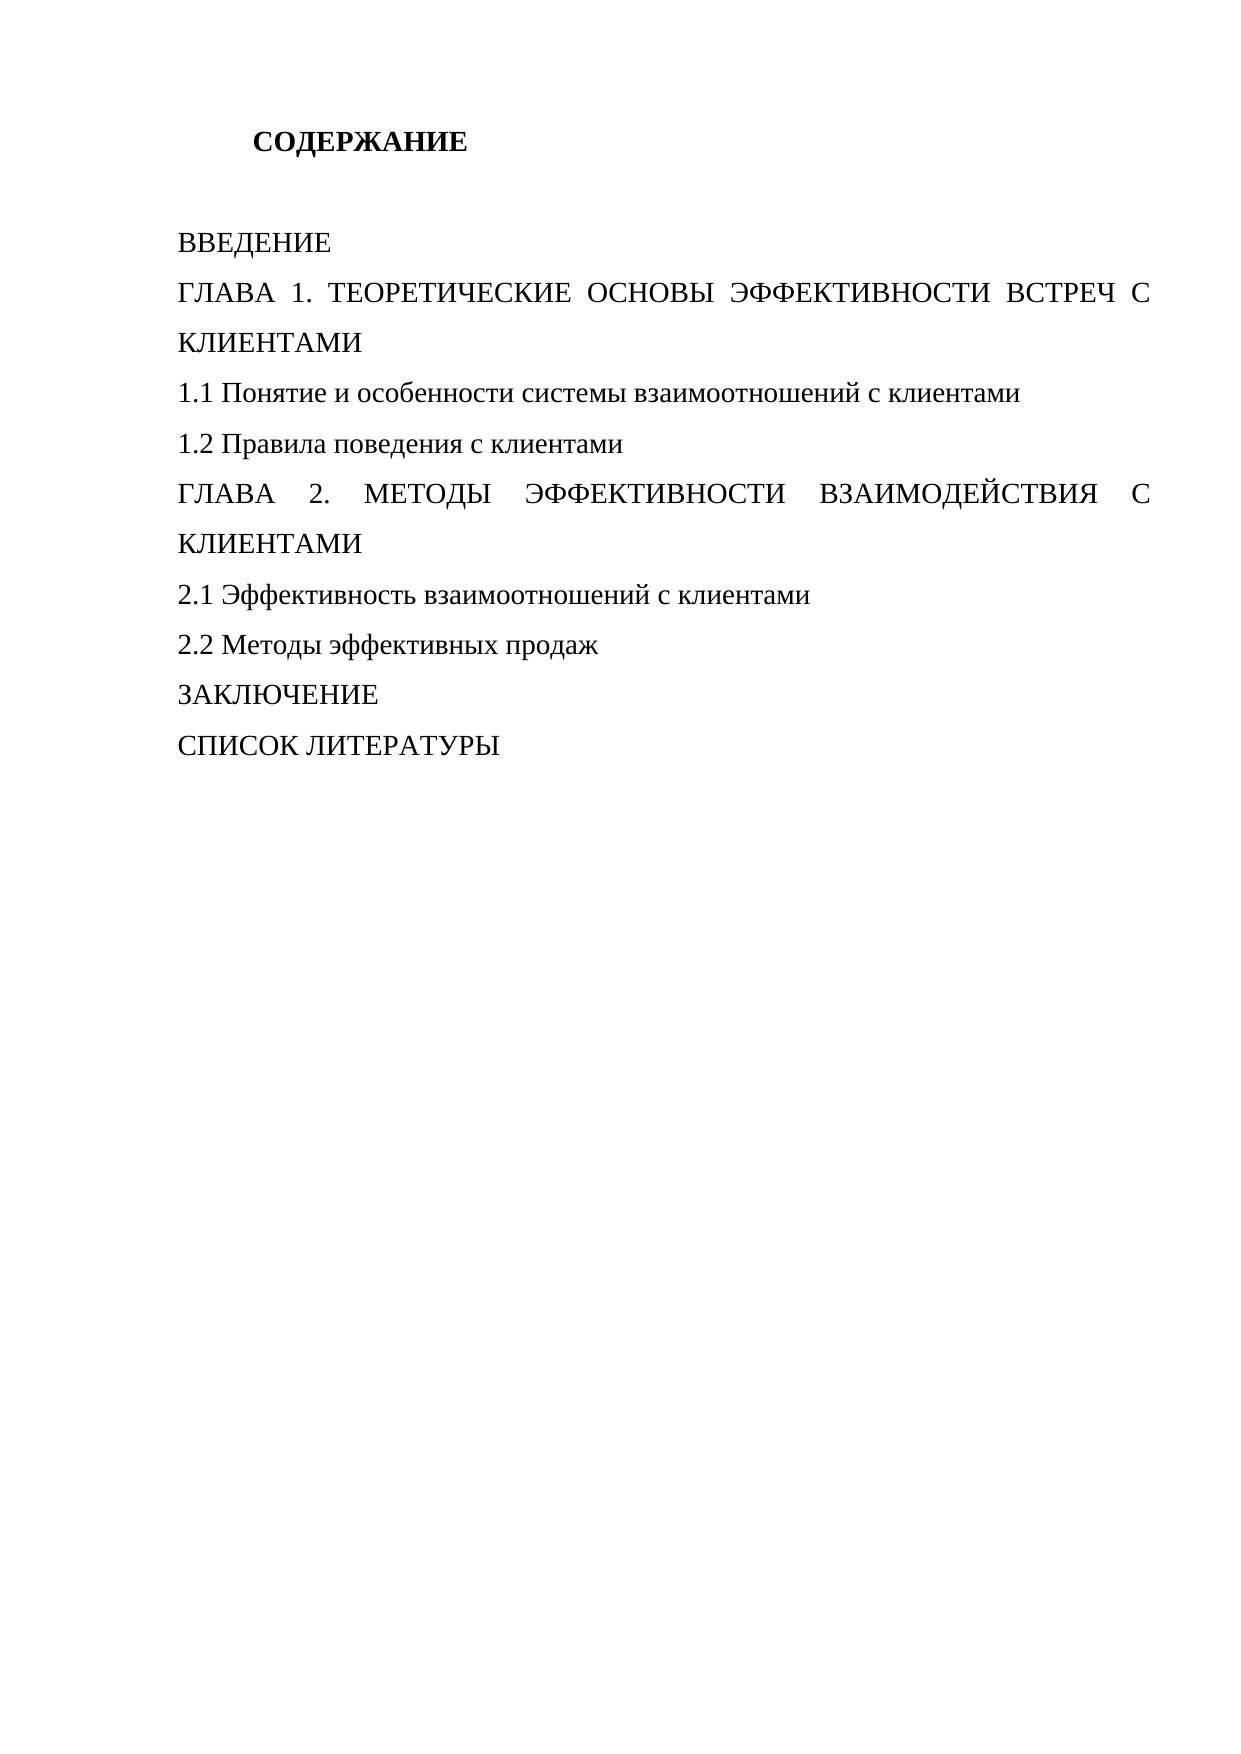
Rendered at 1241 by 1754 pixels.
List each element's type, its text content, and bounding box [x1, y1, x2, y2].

text ЗАКЛЮЧЕНИЕ [177, 677, 1152, 711]
text ВВЕДЕНИЕ [177, 225, 1152, 258]
text Содержание [177, 124, 1152, 158]
text 1.1 Понятие и особенности системы взаимоотношений с клиентами [177, 376, 1152, 409]
text ГЛАВА 2. Методы эффективности взаимодействия с клиентами [177, 476, 1152, 560]
text ГЛАВА 1. Теоретические основы эффективности встреч с клиентами [177, 275, 1152, 359]
text СПИСОК ЛИТЕРАТУРЫ [177, 728, 1152, 761]
text 2.1 Эффективность взаимоотношений с клиентами [177, 577, 1152, 610]
text 2.2 Методы эффективных продаж [177, 627, 1152, 661]
text 1.2 Правила поведения с клиентами [177, 426, 1152, 459]
